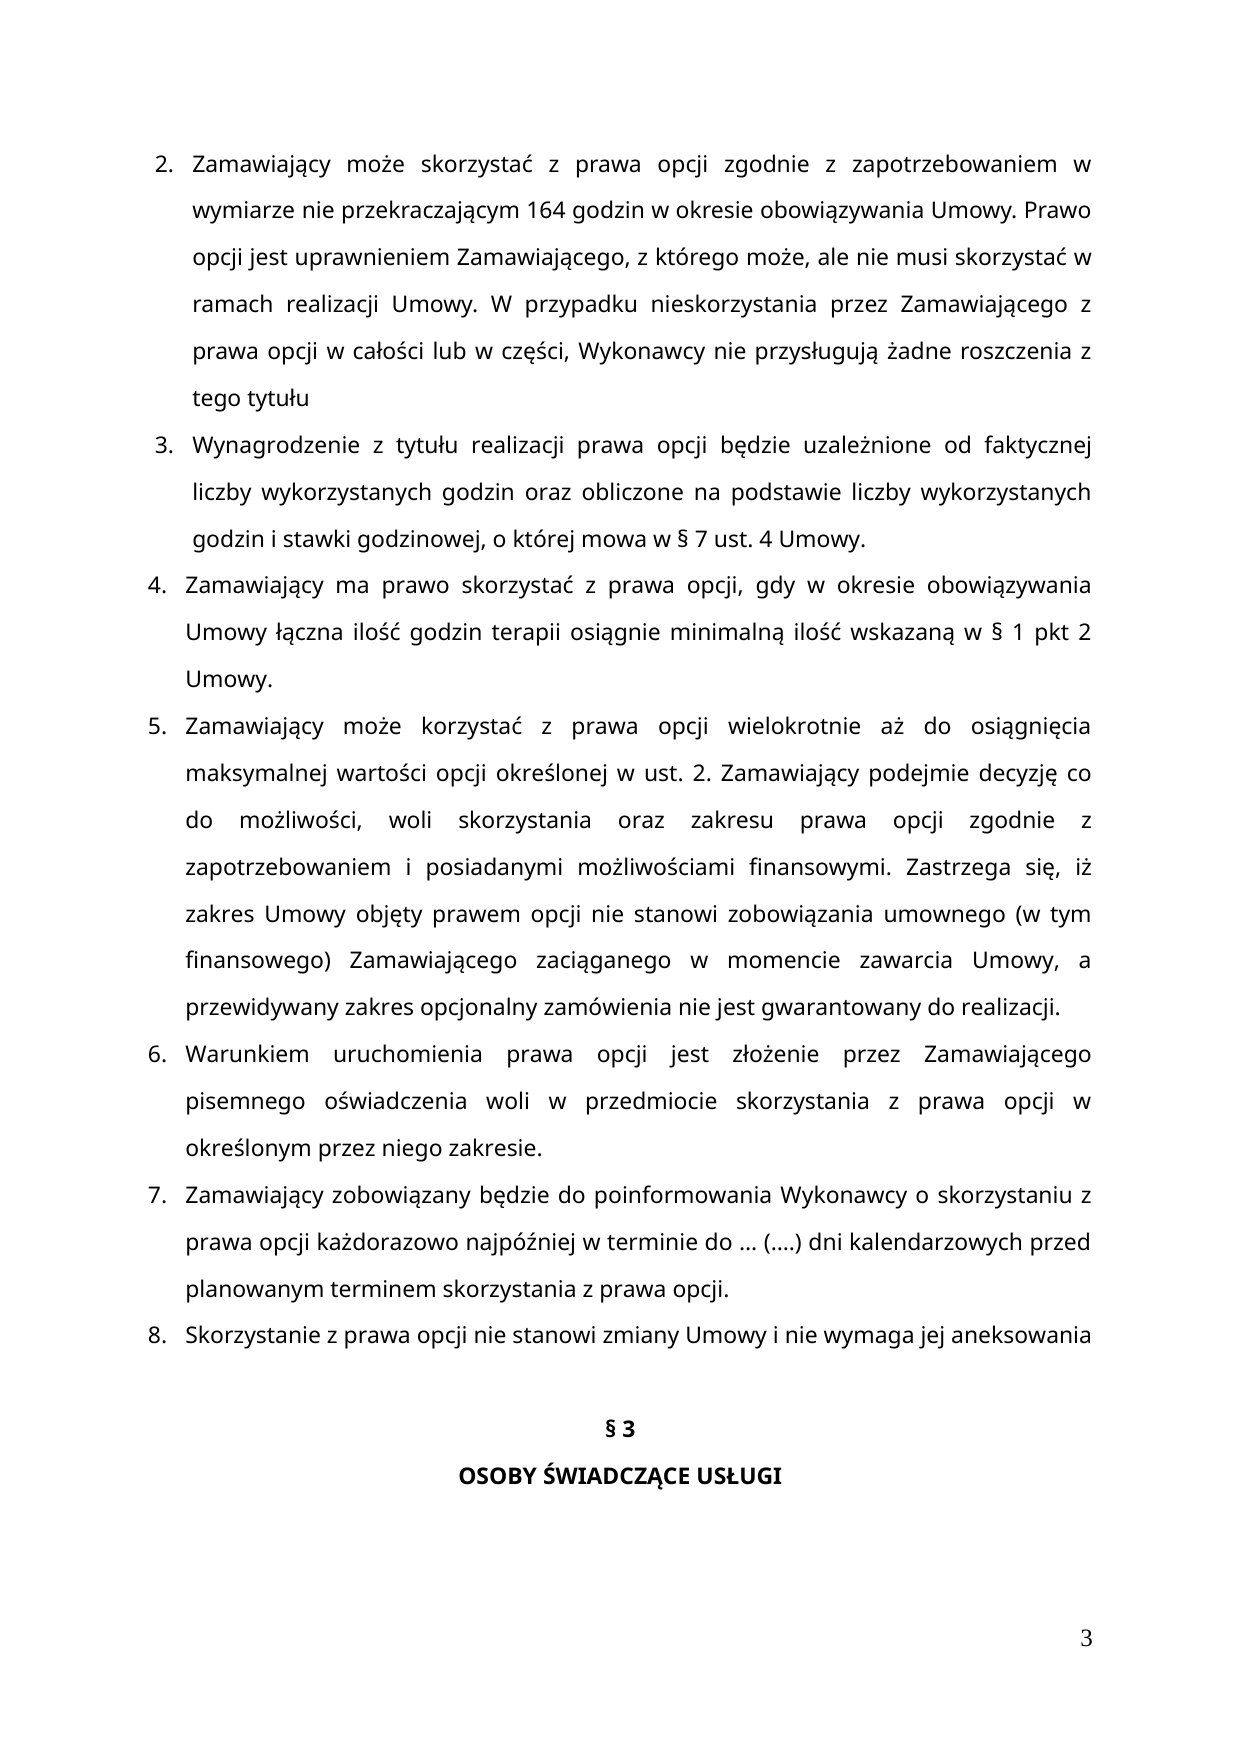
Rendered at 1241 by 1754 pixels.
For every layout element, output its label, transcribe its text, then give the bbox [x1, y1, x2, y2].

list Zamawiający ma prawo skorzystać z prawa opcji, gdy w okresie obowiązywania Umowy łączna ilość godzin terapii osiągnie minimalną ilość wskazaną w § 1 pkt 2 Umowy. [148, 569, 1093, 694]
list Zamawiający może korzystać z prawa opcji wielokrotnie aż do osiągnięcia maksymalnej wartości opcji określonej w ust. 2. Zamawiający podejmie decyzję co do możliwości, woli skorzystania oraz zakresu prawa opcji zgodnie z zapotrzebowaniem i posiadanymi możliwościami finansowymi. Zastrzega się, iż zakres Umowy objęty prawem opcji nie stanowi zobowiązania umownego (w tym finansowego) Zamawiającego zaciąganego w momencie zawarcia Umowy, a przewidywany zakres opcjonalny zamówienia nie jest gwarantowany do realizacji. [148, 710, 1093, 1023]
list Wynagrodzenie z tytułu realizacji prawa opcji będzie uzależnione od faktycznej liczby wykorzystanych godzin oraz obliczone na podstawie liczby wykorzystanych godzin i stawki godzinowej, o której mowa w § 7 ust. 4 Umowy. [154, 429, 1093, 554]
list Skorzystanie z prawa opcji nie stanowi zmiany Umowy i nie wymaga jej aneksowania [148, 1319, 1093, 1351]
list Zamawiający może skorzystać z prawa opcji zgodnie z zapotrzebowaniem w wymiarze nie przekraczającym 164 godzin w okresie obowiązywania Umowy. Prawo opcji jest uprawnieniem Zamawiającego, z którego może, ale nie musi skorzystać w ramach realizacji Umowy. W przypadku nieskorzystania przez Zamawiającego z prawa opcji w całości lub w części, Wykonawcy nie przysługują żadne roszczenia z tego tytułu [154, 148, 1093, 413]
list Warunkiem uruchomienia prawa opcji jest złożenie przez Zamawiającego pisemnego oświadczenia woli w przedmiocie skorzystania z prawa opcji w określonym przez niego zakresie. [148, 1038, 1093, 1163]
text § 3 [148, 1413, 1093, 1444]
text OSOBY ŚWIADCZĄCE USŁUGI [148, 1460, 1093, 1491]
list Zamawiający zobowiązany będzie do poinformowania Wykonawcy o skorzystaniu z prawa opcji każdorazowo najpóźniej w terminie do … (….) dni kalendarzowych przed planowanym terminem skorzystania z prawa opcji. [148, 1179, 1093, 1304]
